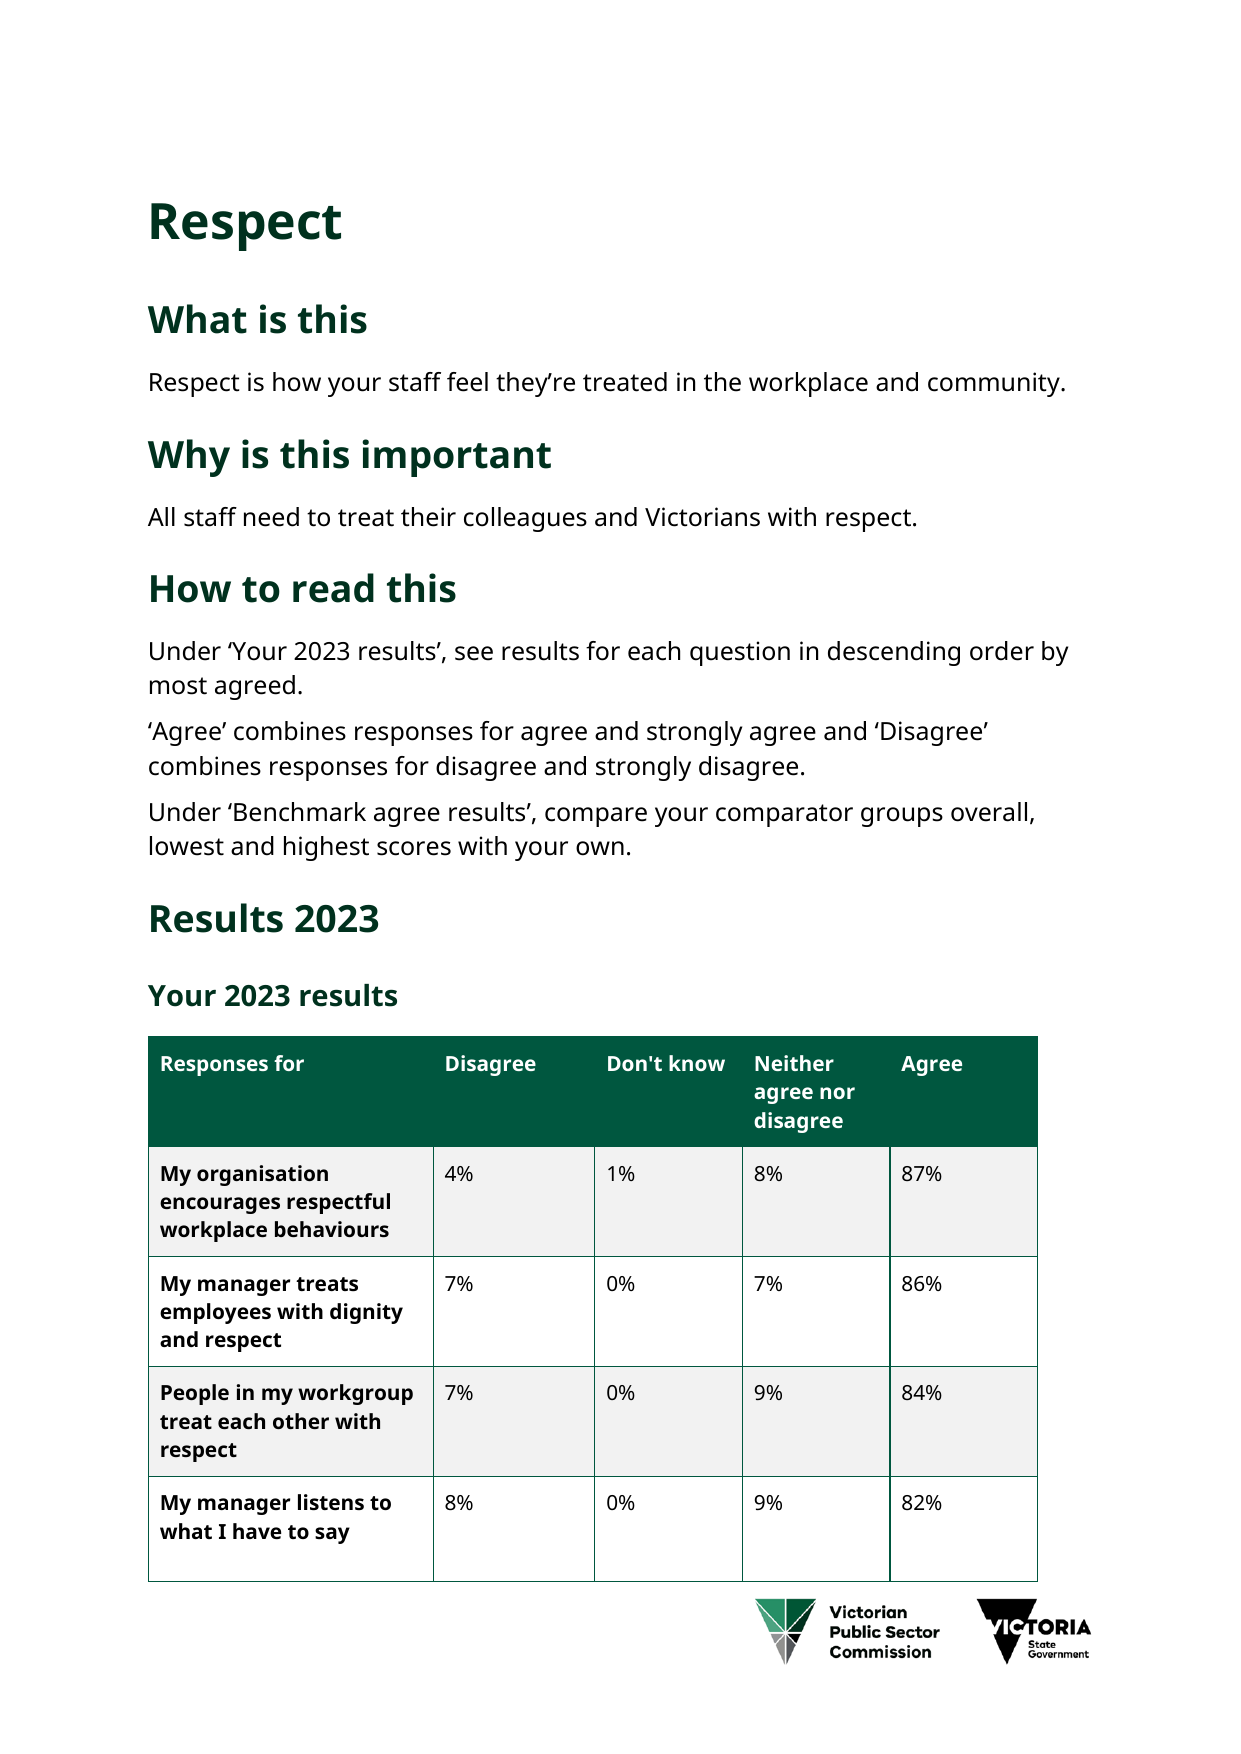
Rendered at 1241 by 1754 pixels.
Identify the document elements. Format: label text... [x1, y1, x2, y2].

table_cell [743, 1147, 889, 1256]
text ‘Agree’ combines responses for agree and strongly agree and ‘Disagree’ combines responses for disagree and strongly disagree. [148, 714, 1092, 782]
picture [754, 1598, 1093, 1666]
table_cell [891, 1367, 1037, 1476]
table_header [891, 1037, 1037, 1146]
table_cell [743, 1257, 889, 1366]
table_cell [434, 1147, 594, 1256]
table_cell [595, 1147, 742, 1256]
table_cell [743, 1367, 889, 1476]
subtitle Results 2023 [148, 892, 1092, 943]
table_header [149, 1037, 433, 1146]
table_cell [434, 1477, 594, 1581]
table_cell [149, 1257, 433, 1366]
text All staff need to treat their colleagues and Victorians with respect. [148, 499, 1092, 533]
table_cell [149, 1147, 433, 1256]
subtitle What is this [148, 294, 1092, 345]
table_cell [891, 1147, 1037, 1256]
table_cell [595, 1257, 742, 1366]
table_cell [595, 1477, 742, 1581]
text Respect is how your staff feel they’re treated in the workplace and community. [148, 365, 1092, 399]
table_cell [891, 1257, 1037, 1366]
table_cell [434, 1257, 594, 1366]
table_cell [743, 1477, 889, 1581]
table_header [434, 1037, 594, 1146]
subtitle Respect [148, 186, 1092, 254]
subtitle Your 2023 results [148, 976, 1092, 1015]
text Under ‘Benchmark agree results’, compare your comparator groups overall, lowest and highest scores with your own. [148, 794, 1092, 863]
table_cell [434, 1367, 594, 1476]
text Under ‘Your 2023 results’, see results for each question in descending order by most agreed. [148, 633, 1092, 702]
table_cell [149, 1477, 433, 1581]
subtitle How to read this [148, 562, 1092, 613]
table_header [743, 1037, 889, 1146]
subtitle Why is this important [148, 428, 1092, 479]
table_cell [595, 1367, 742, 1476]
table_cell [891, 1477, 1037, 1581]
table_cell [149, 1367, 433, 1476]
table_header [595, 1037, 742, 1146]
